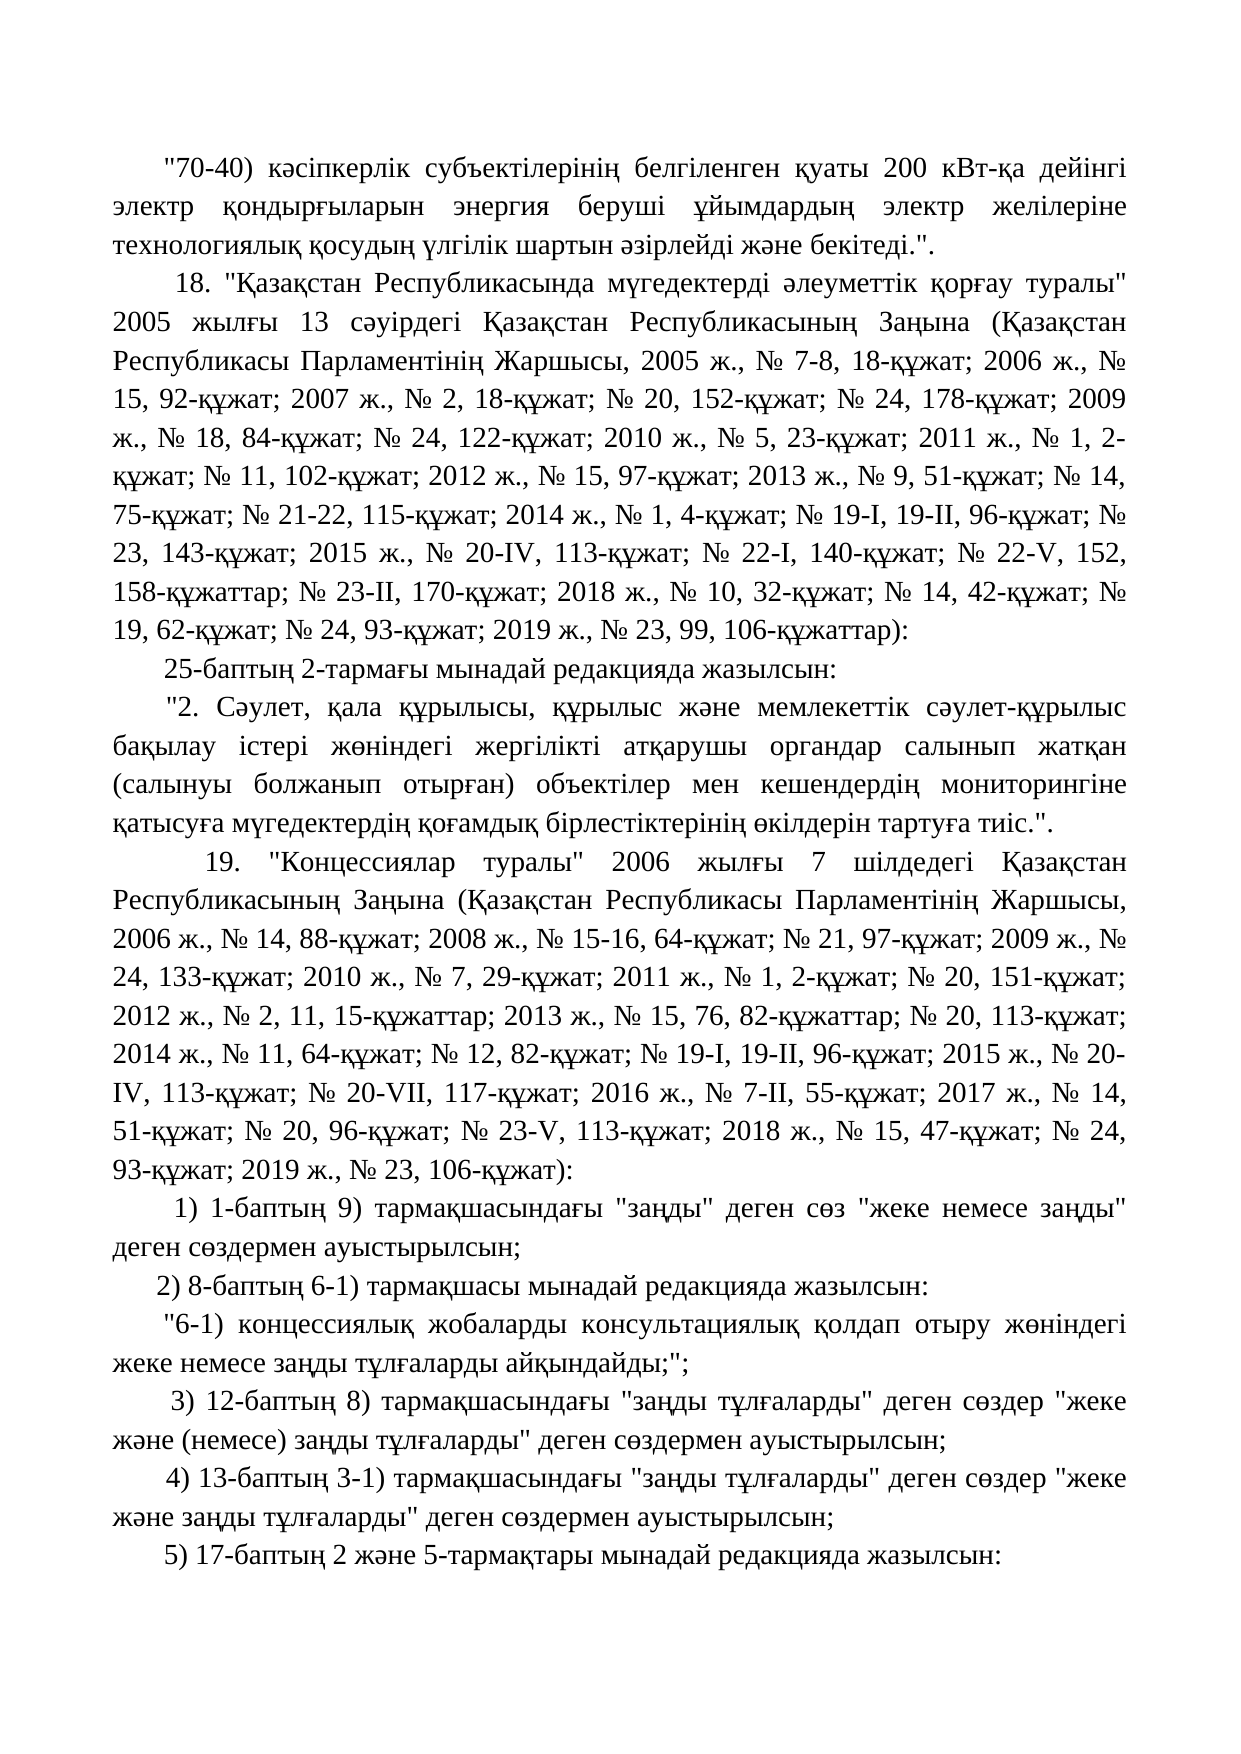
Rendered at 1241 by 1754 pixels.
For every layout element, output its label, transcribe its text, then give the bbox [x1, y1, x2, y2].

text 19. "Концессиялар туралы" 2006 жылғы 7 шілдедегі Қазақстан Республикасының Заңына (Қазақстан Республикасы Парламентінің Жаршысы, 2006 ж., № 14, 88-құжат; 2008 ж., № 15-16, 64-құжат; № 21, 97-құжат; 2009 ж., № 24, 133-құжат; 2010 ж., № 7, 29-құжат; 2011 ж., № 1, 2-құжат; № 20, 151-құжат; 2012 ж., № 2, 11, 15-құжаттар; 2013 ж., № 15, 76, 82-құжаттар; № 20, 113-құжат; 2014 ж., № 11, 64-құжат; № 12, 82-құжат; № 19-І, 19-II, 96-құжат; 2015 ж., № 20-IV, 113-құжат; № 20-VII, 117-құжат; 2016 ж., № 7-II, 55-құжат; 2017 ж., № 14, 51-құжат; № 20, 96-құжат; № 23-V, 113-құжат; 2018 ж., № 15, 47-құжат; № 24, 93-құжат; 2019 ж., № 23, 106-құжат): [112, 844, 1128, 1186]
text 3) 12-баптың 8) тармақшасындағы "заңды тұлғаларды" деген сөздер "жеке және (немесе) заңды тұлғаларды" деген сөздермен ауыстырылсын; [112, 1383, 1128, 1455]
text 25-баптың 2-тармағы мынадай редакцияда жазылсын: [112, 651, 1128, 684]
text "6-1) концессиялық жобаларды консультациялық қолдап отыру жөніндегі жеке немесе заңды тұлғаларды айқындайды;"; [112, 1306, 1128, 1378]
text "2. Сәулет, қала құрылысы, құрылыс және мемлекеттік сәулет-құрылыс бақылау істері жөніндегі жергілікті атқарушы органдар салынып жатқан (салынуы болжанып отырған) объектілер мен кешендердің мониторингіне қатысуға мүгедектердің қоғамдық бірлестіктерінің өкілдерін тартуға тиіс.". [112, 689, 1128, 839]
text 4) 13-баптың 3-1) тармақшасындағы "заңды тұлғаларды" деген сөздер "жеке және заңды тұлғаларды" деген сөздермен ауыстырылсын; [112, 1460, 1128, 1532]
text 2) 8-баптың 6-1) тармақшасы мынадай редакцияда жазылсын: [112, 1268, 1128, 1301]
text 1) 1-баптың 9) тармақшасындағы "заңды" деген сөз "жеке немесе заңды" деген сөздермен ауыстырылсын; [112, 1191, 1128, 1263]
text "70-40) кәсіпкерлік субъектілерінің белгіленген қуаты 200 кВт-қа дейінгі электр қондырғыларын энергия беруші ұйымдардың электр желілеріне технологиялық қосудың үлгілік шартын әзірлейді және бекітеді.". [112, 150, 1128, 261]
text 18. "Қазақстан Республикасында мүгедектерді әлеуметтік қорғау туралы" 2005 жылғы 13 сәуірдегі Қазақстан Республикасының Заңына (Қазақстан Республикасы Парламентінің Жаршысы, 2005 ж., № 7-8, 18-құжат; 2006 ж., № 15, 92-құжат; 2007 ж., № 2, 18-құжат; № 20, 152-құжат; № 24, 178-құжат; 2009 ж., № 18, 84-құжат; № 24, 122-құжат; 2010 ж., № 5, 23-құжат; 2011 ж., № 1, 2-құжат; № 11, 102-құжат; 2012 ж., № 15, 97-құжат; 2013 ж., № 9, 51-құжат; № 14, 75-құжат; № 21-22, 115-құжат; 2014 ж., № 1, 4-құжат; № 19-І, 19-II, 96-құжат; № 23, 143-құжат; 2015 ж., № 20-IV, 113-құжат; № 22-І, 140-құжат; № 22-V, 152, 158-құжаттар; № 23-II, 170-құжат; 2018 ж., № 10, 32-құжат; № 14, 42-құжат; № 19, 62-құжат; № 24, 93-құжат; 2019 ж., № 23, 99, 106-құжаттар): [112, 266, 1128, 646]
text 5) 17-баптың 2 және 5-тармақтары мынадай редакцияда жазылсын: [112, 1537, 1128, 1571]
